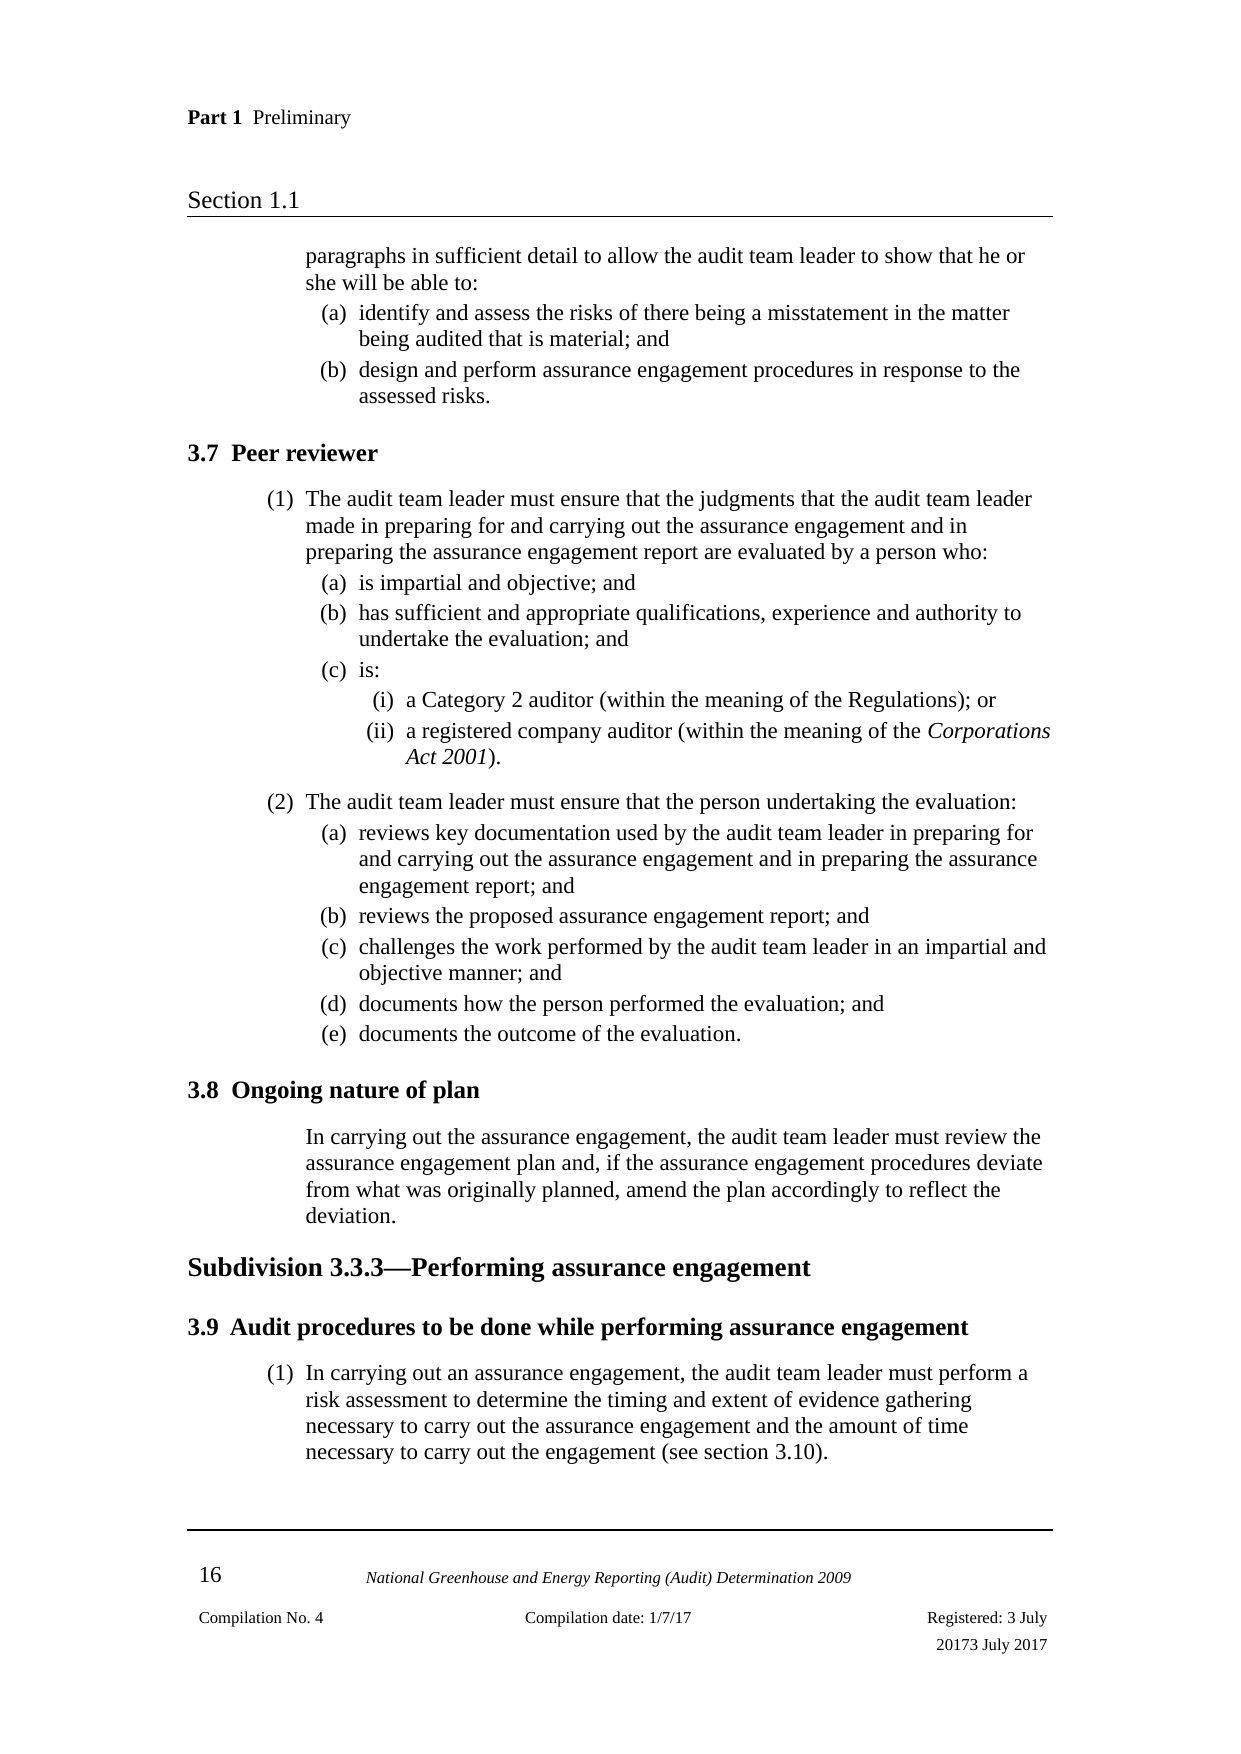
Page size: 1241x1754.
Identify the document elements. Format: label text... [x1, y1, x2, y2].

text (2) The audit team leader must ensure that the person undertaking the evaluation: [187, 788, 1053, 815]
text (a) reviews key documentation used by the audit team leader in preparing for and carrying out the assurance engagement and in preparing the assurance engagement report; and [187, 819, 1053, 898]
text (b) has sufficient and appropriate qualifications, experience and authority to undertake the evaluation; and [187, 599, 1053, 652]
text 3.9 Audit procedures to be done while performing assurance engagement [187, 1312, 1053, 1341]
text 3.8 Ongoing nature of plan [187, 1076, 1053, 1104]
text (1) In carrying out an assurance engagement, the audit team leader must perform a risk assessment to determine the timing and extent of evidence gathering necessary to carry out the assurance engagement and the amount of time necessary to carry out the engagement (see section 3.10). [187, 1359, 1053, 1465]
text (c) challenges the work performed by the audit team leader in an impartial and objective manner; and [187, 933, 1053, 985]
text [187, 242, 1053, 295]
text (b) design and perform assurance engagement procedures in response to the assessed risks. [187, 356, 1053, 409]
text (1) The audit team leader must ensure that the judgments that the audit team leader made in preparing for and carrying out the assurance engagement and in preparing the assurance engagement report are evaluated by a person who: [187, 485, 1053, 564]
text (c) is: [187, 656, 1053, 682]
text 3.7 Peer reviewer [187, 438, 1053, 467]
text (i) a Category 2 auditor (within the meaning of the Regulations); or [187, 686, 1053, 713]
text (ii) a registered company auditor (within the meaning of the Corporations Act 2001). [187, 717, 1053, 770]
text In carrying out the assurance engagement, the audit team leader must review the assurance engagement plan and, if the assurance engagement procedures deviate from what was originally planned, amend the plan accordingly to reflect the deviation. [187, 1123, 1053, 1228]
text Subdivision 3.3.3—Performing assurance engagement [187, 1251, 1053, 1283]
text (b) reviews the proposed assurance engagement report; and [187, 902, 1053, 928]
text (d) documents how the person performed the evaluation; and [187, 989, 1053, 1016]
text (e) documents the outcome of the evaluation. [187, 1020, 1053, 1046]
text (a) is impartial and objective; and [187, 568, 1053, 595]
text (a) identify and assess the risks of there being a misstatement in the matter being audited that is material; and [187, 299, 1053, 352]
